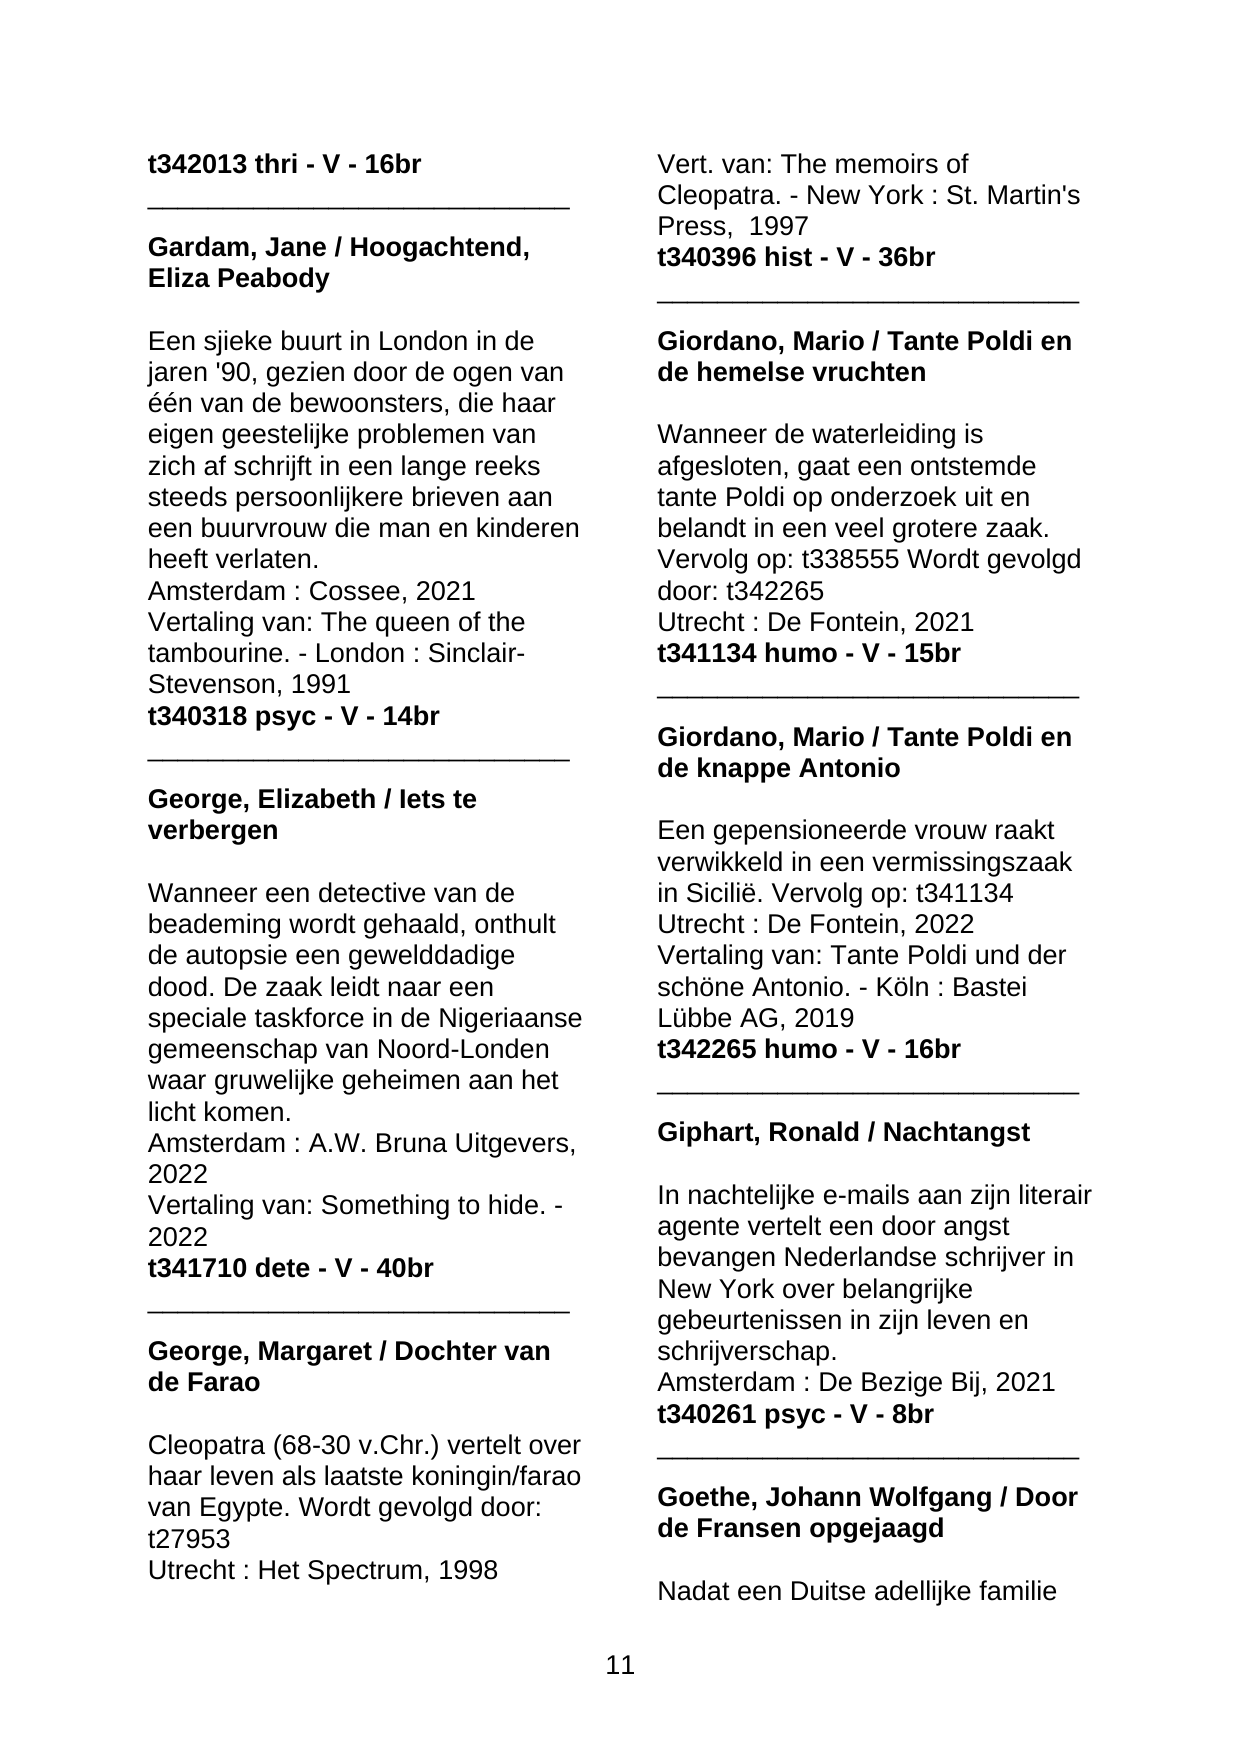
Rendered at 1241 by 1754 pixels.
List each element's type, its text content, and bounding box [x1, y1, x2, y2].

subtitle Giordano, Mario / Tante Poldi en de hemelse vruchten [657, 325, 1093, 387]
subtitle Giphart, Ronald / Nachtangst [657, 1116, 1093, 1148]
subtitle Goethe, Johann Wolfgang / Door de Fransen opgejaagd [657, 1481, 1093, 1543]
subtitle George, Elizabeth / Iets te verbergen [148, 783, 583, 846]
text Wanneer de waterleiding is afgesloten, gaat een ontstemde tante Poldi op onderzoek uit en belandt in een veel grotere zaak. Vervolg op: t338555 Wordt gevolgd door: t342265 Utrecht : De Fontein, 2021 t341134 humo - V - 15br ____________________________ [657, 387, 1093, 700]
text Een gepensioneerde vrouw raakt verwikkeld in een vermissingszaak in Sicilië. Vervolg op: t341134 Utrecht : De Fontein, 2022 Vertaling van: Tante Poldi und der schöne Antonio. - Köln : Bastei Lübbe AG, 2019 t342265 humo - V - 16br ____________________________ [657, 783, 1093, 1096]
subtitle George, Margaret / Dochter van de Farao [148, 1335, 583, 1398]
text In nachtelijke e-mails aan zijn literair agente vertelt een door angst bevangen Nederlandse schrijver in New York over belangrijke gebeurtenissen in zijn leven en schrijverschap. Amsterdam : De Bezige Bij, 2021 t340261 psyc - V - 8br ____________________________ [657, 1148, 1093, 1460]
text Cleopatra (68-30 v.Chr.) vertelt over haar leven als laatste koningin/farao van Egypte. Wordt gevolgd door: t27953 Utrecht : Het Spectrum, 1998 Vert. van: The memoirs of Cleopatra. - New York : St. Martin's Press, 1997 t340396 hist - V - 36br ____________________________ [148, 1398, 583, 1585]
text Cleopatra (68-30 v.Chr.) vertelt over haar leven als laatste koningin/farao van Egypte. Wordt gevolgd door: t27953 Utrecht : Het Spectrum, 1998 Vert. van: The memoirs of Cleopatra. - New York : St. Martin's Press, 1997 t340396 hist - V - 36br ____________________________ [657, 148, 1093, 304]
text Wanneer een detective van de beademing wordt gehaald, onthult de autopsie een gewelddadige dood. De zaak leidt naar een speciale taskforce in de Nigeriaanse gemeenschap van Noord-Londen waar gruwelijke geheimen aan het licht komen. Amsterdam : A.W. Bruna Uitgevers, 2022 Vertaling van: Something to hide. - 2022 t341710 dete - V - 40br ____________________________ [148, 846, 583, 1314]
subtitle Gardam, Jane / Hoogachtend, Eliza Peabody [148, 231, 583, 293]
text Een sjieke buurt in London in de jaren '90, gezien door de ogen van één van de bewoonsters, die haar eigen geestelijke problemen van zich af schrijft in een lange reeks steeds persoonlijkere brieven aan een buurvrouw die man en kinderen heeft verlaten. Amsterdam : Cossee, 2021 Vertaling van: The queen of the tambourine. - London : Sinclair-Stevenson, 1991 t340318 psyc - V - 14br ____________________________ [148, 293, 583, 762]
subtitle Giordano, Mario / Tante Poldi en de knappe Antonio [657, 721, 1093, 783]
